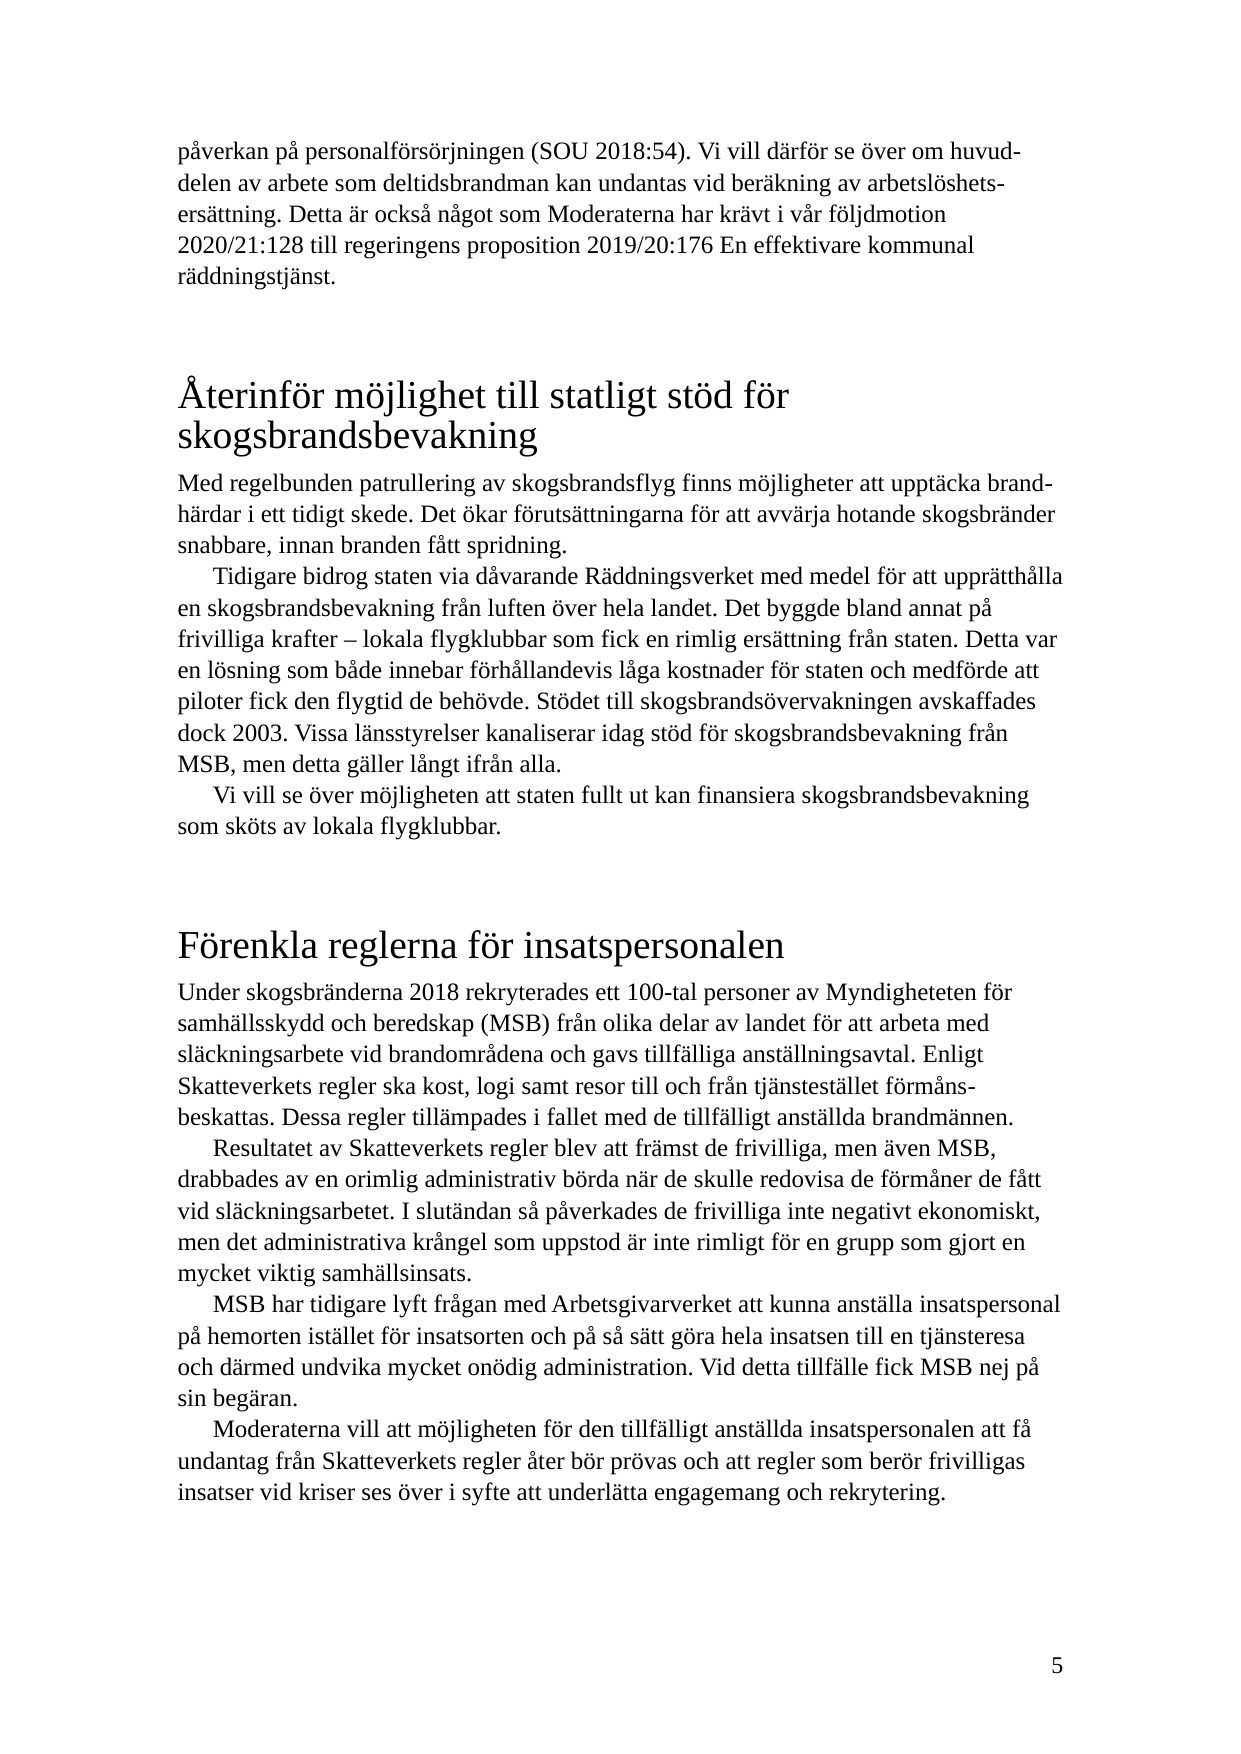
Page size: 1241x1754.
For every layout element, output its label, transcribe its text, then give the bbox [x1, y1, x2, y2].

text Med regelbunden patrullering av skogsbrandsflyg finns möjligheter att upptäcka brandhärdar i ett tidigt skede. Det ökar förutsättningarna för att avvärja hotande skogsbränder snabbare, innan branden fått spridning. [177, 465, 1063, 559]
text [177, 134, 1063, 290]
text Tidigare bidrog staten via dåvarande Räddningsverket med medel för att upprätthålla en skogsbrandsbevakning från luften över hela landet. Det byggde bland annat på frivilliga krafter – lokala flygklubbar som fick en rimlig ersättning från staten. Detta var en lösning som både innebar förhållandevis låga kostnader för staten och medförde att piloter fick den flygtid de behövde. Stödet till skogsbrandsövervakningen avskaffades dock 2003. Vissa länsstyrelser kanaliserar idag stöd för skogsbrandsbevakning från MSB, men detta gäller långt ifrån alla. [177, 559, 1063, 778]
text Under skogsbränderna 2018 rekryterades ett 100-tal personer av Myndigheteten för samhällsskydd och beredskap (MSB) från olika delar av landet för att arbeta med släckningsarbete vid brandområdena och gavs tillfälliga anställningsavtal. Enligt Skatteverkets regler ska kost, logi samt resor till och från tjänstestället förmånsbeskattas. Dessa regler tillämpades i fallet med de tillfälligt anställda brandmännen. [177, 974, 1063, 1131]
text Moderaterna vill att möjligheten för den tillfälligt anställda insatspersonalen att få undantag från Skatteverkets regler åter bör prövas och att regler som berör frivilligas insatser vid kriser ses över i syfte att underlätta engagemang och rekrytering. [177, 1412, 1063, 1506]
subtitle Återinför möjlighet till statligt stöd för skogsbrandsbevakning [177, 376, 1063, 457]
subtitle Förenkla reglerna för insatspersonalen [177, 926, 1063, 966]
text Vi vill se över möjligheten att staten fullt ut kan finansiera skogsbrandsbevakning som sköts av lokala flygklubbar. [177, 778, 1063, 840]
text MSB har tidigare lyft frågan med Arbetsgivarverket att kunna anställa insatspersonal på hemorten istället för insatsorten och på så sätt göra hela insatsen till en tjänsteresa och därmed undvika mycket onödig administration. Vid detta tillfälle fick MSB nej på sin begäran. [177, 1287, 1063, 1412]
text Resultatet av Skatteverkets regler blev att främst de frivilliga, men även MSB, drabbades av en orimlig administrativ börda när de skulle redovisa de förmåner de fått vid släckningsarbetet. I slutändan så påverkades de frivilliga inte negativt ekonomiskt, men det administrativa krångel som uppstod är inte rimligt för en grupp som gjort en mycket viktig samhällsinsats. [177, 1131, 1063, 1287]
